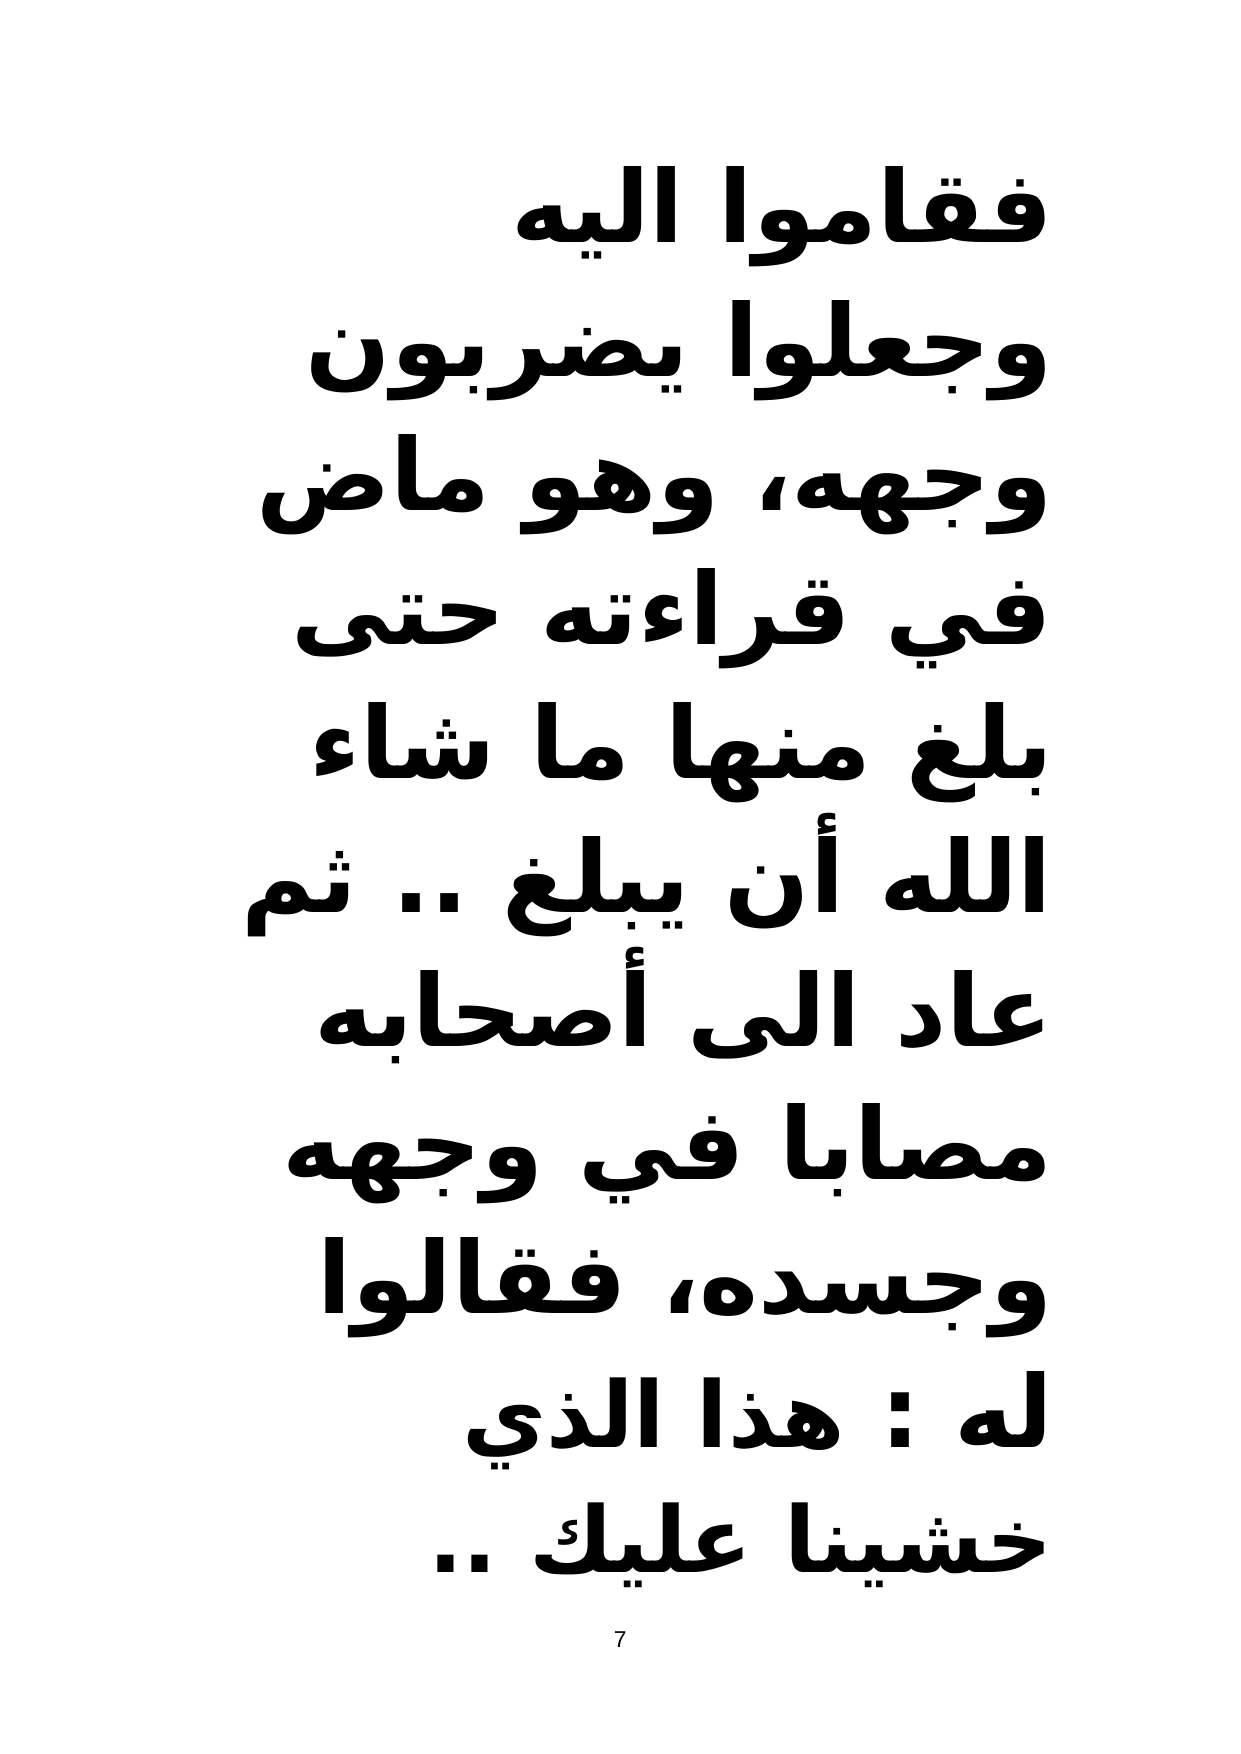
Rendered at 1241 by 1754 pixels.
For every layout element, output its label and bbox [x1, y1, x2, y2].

text [187, 150, 1053, 1594]
